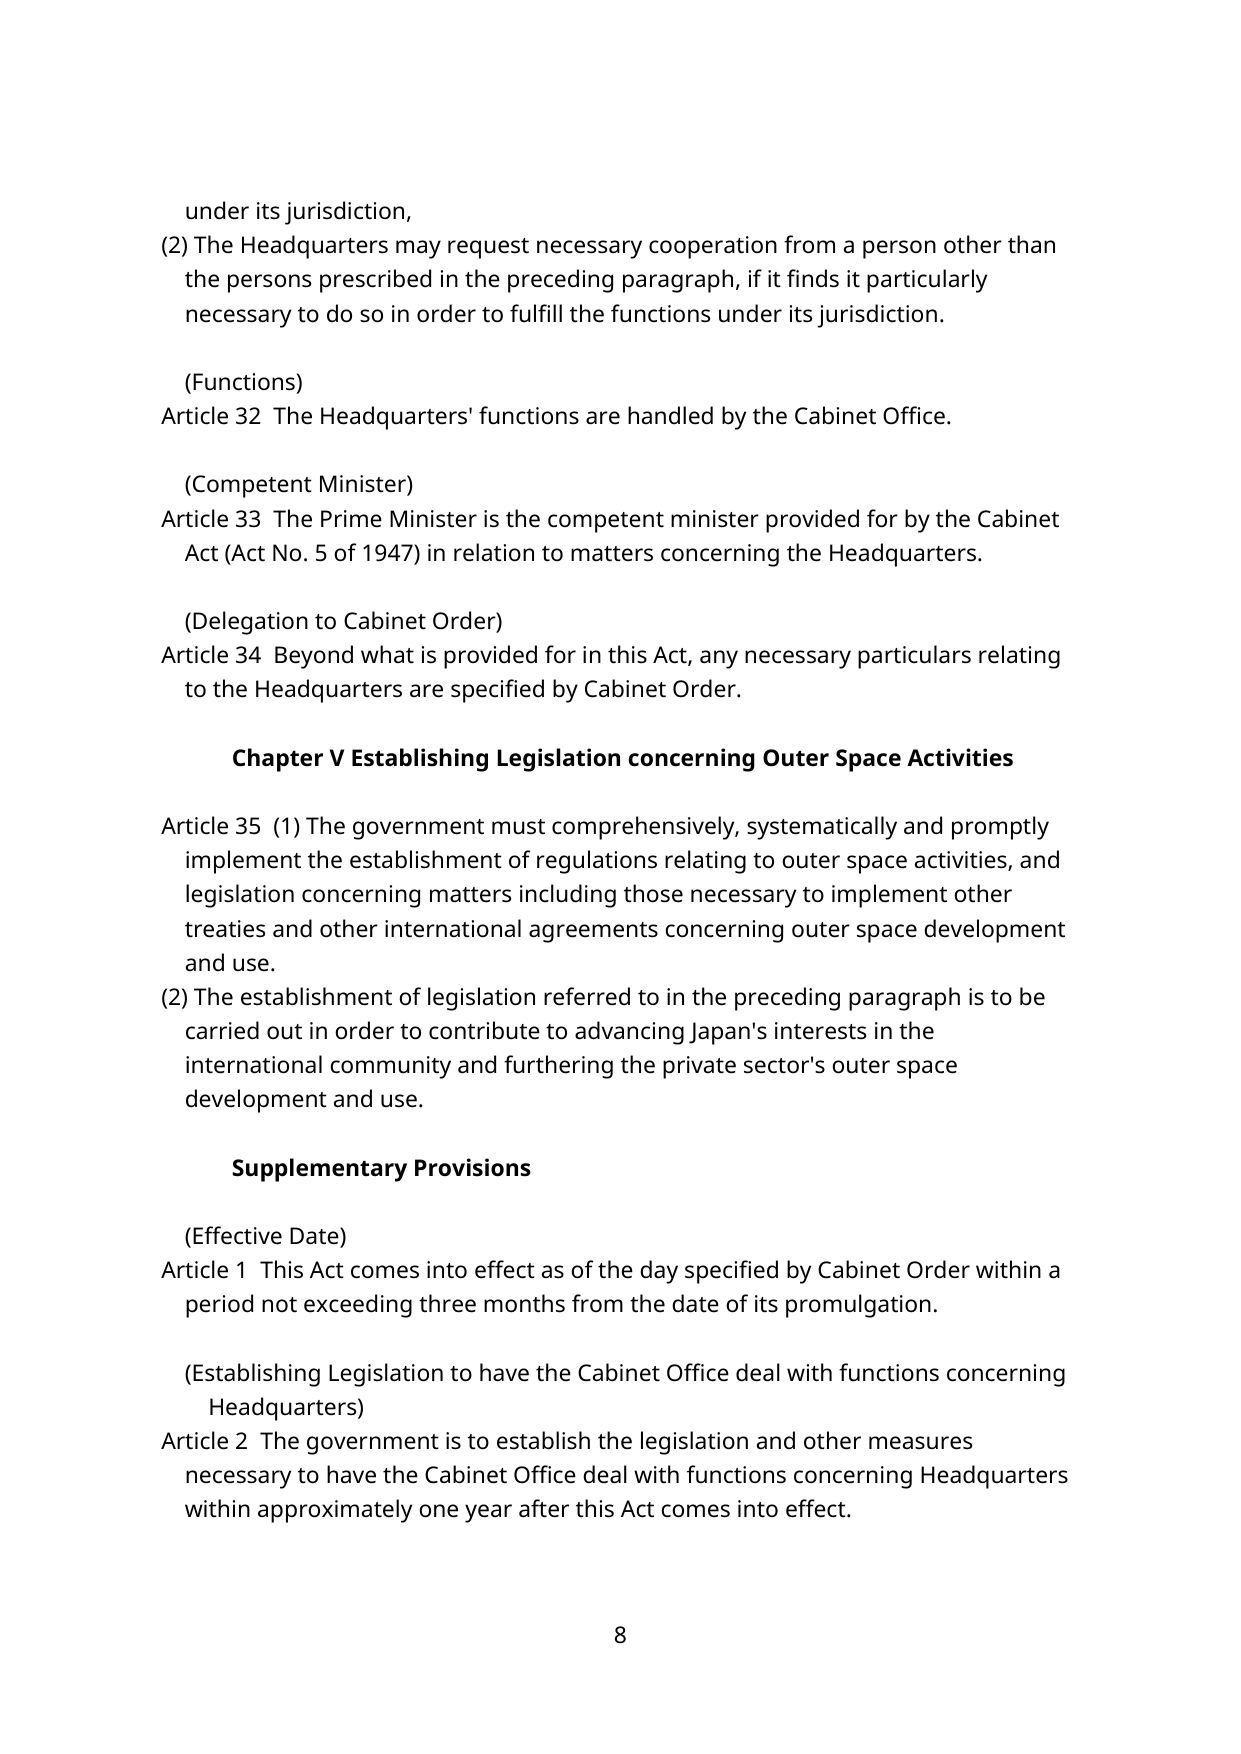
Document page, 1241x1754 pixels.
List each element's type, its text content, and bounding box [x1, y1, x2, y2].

text Article 33 The Prime Minister is the competent minister provided for by the Cabinet Act (Act No. 5 of 1947) in relation to matters concerning the Headquarters. [161, 501, 1079, 569]
text Article 2 The government is to establish the legislation and other measures necessary to have the Cabinet Office deal with functions concerning Headquarters within approximately one year after this Act comes into effect. [161, 1424, 1079, 1526]
text (Competent Minister) [184, 467, 1079, 501]
text Supplementary Provisions [230, 1150, 1079, 1184]
text (2) The Headquarters may request necessary cooperation from a person other than the persons prescribed in the preceding paragraph, if it finds it particularly necessary to do so in order to fulfill the functions under its jurisdiction. [161, 228, 1079, 330]
text (2) The establishment of legislation referred to in the preceding paragraph is to be carried out in order to contribute to advancing Japan's interests in the international community and furthering the private sector's outer space development and use. [161, 979, 1079, 1116]
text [161, 194, 1079, 228]
text (Effective Date) [184, 1219, 1079, 1253]
text (Delegation to Cabinet Order) [184, 604, 1079, 638]
text Chapter V Establishing Legislation concerning Outer Space Activities [230, 740, 1079, 774]
text (Functions) [184, 364, 1079, 399]
text Article 34 Beyond what is provided for in this Act, any necessary particulars relating to the Headquarters are specified by Cabinet Order. [161, 638, 1079, 706]
text Article 1 This Act comes into effect as of the day specified by Cabinet Order within a period not exceeding three months from the date of its promulgation. [161, 1253, 1079, 1321]
text Article 35 (1) The government must comprehensively, systematically and promptly implement the establishment of regulations relating to outer space activities, and legislation concerning matters including those necessary to implement other treaties and other international agreements concerning outer space development and use. [161, 809, 1079, 979]
text Article 32 The Headquarters' functions are handled by the Cabinet Office. [161, 399, 1079, 433]
text (Establishing Legislation to have the Cabinet Office deal with functions concerning Headquarters) [184, 1355, 1079, 1424]
